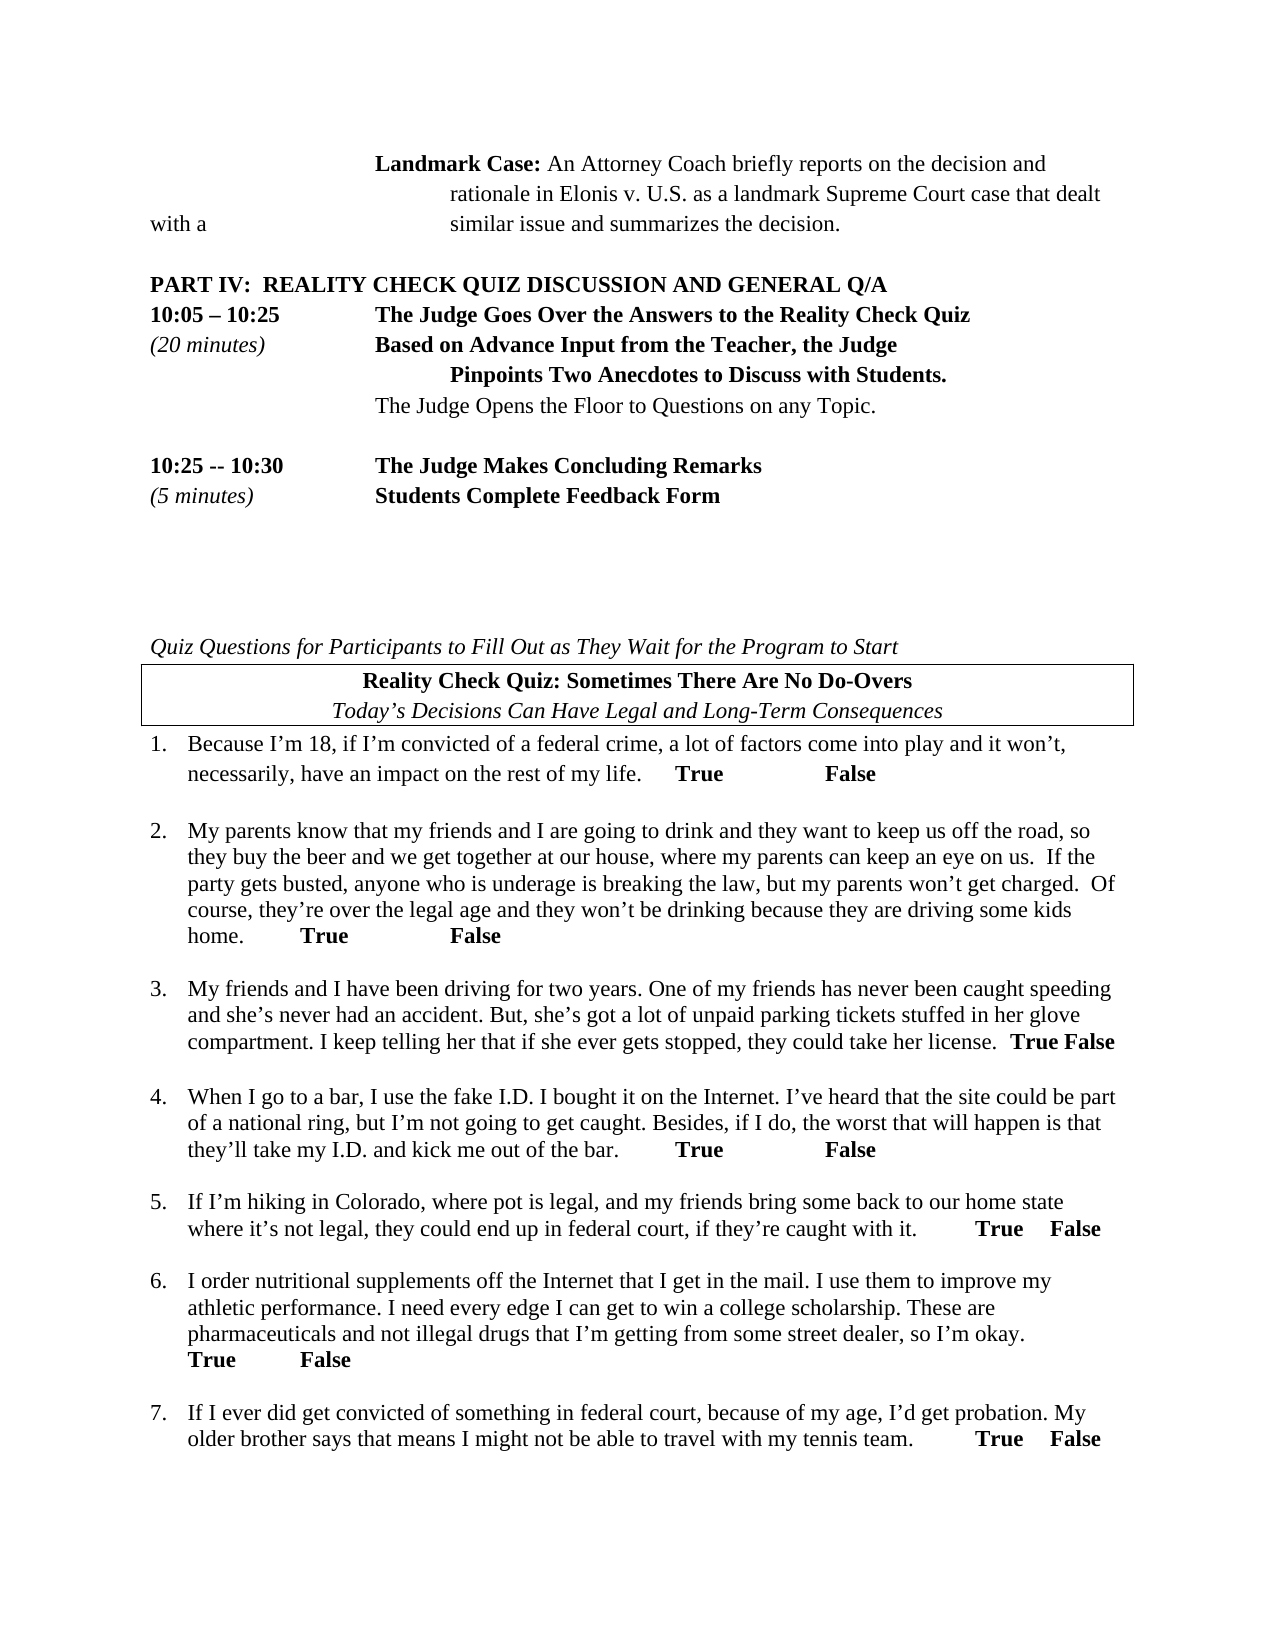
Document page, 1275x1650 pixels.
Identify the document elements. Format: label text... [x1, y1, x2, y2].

list When I go to a bar, I use the fake I.D. I bought it on the Internet. I’ve heard that the site could be part of a national ring, but I’m not going to get caught. Besides, if I do, the worst that will happen is that they’ll take my I.D. and kick me out of the bar. True False [150, 1083, 1125, 1162]
text True False [187, 1346, 1125, 1373]
text 10:05 – 10:25 The Judge Goes Over the Answers to the Reality Check Quiz [150, 301, 1125, 327]
list I order nutritional supplements off the Internet that I get in the mail. I use them to improve my athletic performance. I need every edge I can get to win a college scholarship. These are pharmaceuticals and not illegal drugs that I’m getting from some street dealer, so I’m okay. [150, 1267, 1125, 1346]
list If I’m hiking in Colorado, where pot is legal, and my friends bring some back to our home state where it’s not legal, they could end up in federal court, if they’re caught with it. True False [150, 1188, 1125, 1241]
text Today’s Decisions Can Have Legal and Long-Term Consequences [142, 694, 1133, 725]
list If I ever did get convicted of something in federal court, because of my age, I’d get probation. My older brother says that means I might not be able to travel with my tennis team. True False [150, 1399, 1125, 1452]
text The Judge Opens the Floor to Questions on any Topic. [150, 392, 1125, 418]
text 10:25 -- 10:30 The Judge Makes Concluding Remarks [150, 452, 1125, 478]
list My parents know that my friends and I are going to drink and they want to keep us off the road, so they buy the beer and we get together at our house, where my parents can keep an eye on us. If the party gets busted, anyone who is underage is breaking the law, but my parents won’t get charged. Of course, they’re over the legal age and they won’t be drinking because they are driving some kids home. True False [150, 817, 1125, 949]
text Landmark Case: An Attorney Coach briefly reports on the decision and rationale in Elonis v. U.S. as a landmark Supreme Court case that dealt with a similar issue and summarizes the decision. [150, 150, 1125, 237]
text (20 minutes) Based on Advance Input from the Teacher, the Judge Pinpoints Two Anecdotes to Discuss with Students. [150, 331, 1125, 388]
list My friends and I have been driving for two years. One of my friends has never been caught speeding and she’s never had an accident. But, she’s got a lot of unpaid parking tickets stuffed in her glove compartment. I keep telling her that if she ever gets stopped, they could take her license. True False [150, 975, 1125, 1054]
text PART IV: REALITY CHECK QUIZ DISCUSSION AND GENERAL Q/A [150, 271, 1125, 297]
text 1. Because I’m 18, if I’m convicted of a federal crime, a lot of factors come into play and it won’t, necessarily, have an impact on the rest of my life. True False [150, 730, 1125, 787]
text (5 minutes) Students Complete Feedback Form [150, 482, 1125, 509]
text Quiz Questions for Participants to Fill Out as They Wait for the Program to Start [150, 633, 1125, 660]
text Reality Check Quiz: Sometimes There Are No Do-Overs [142, 665, 1133, 693]
